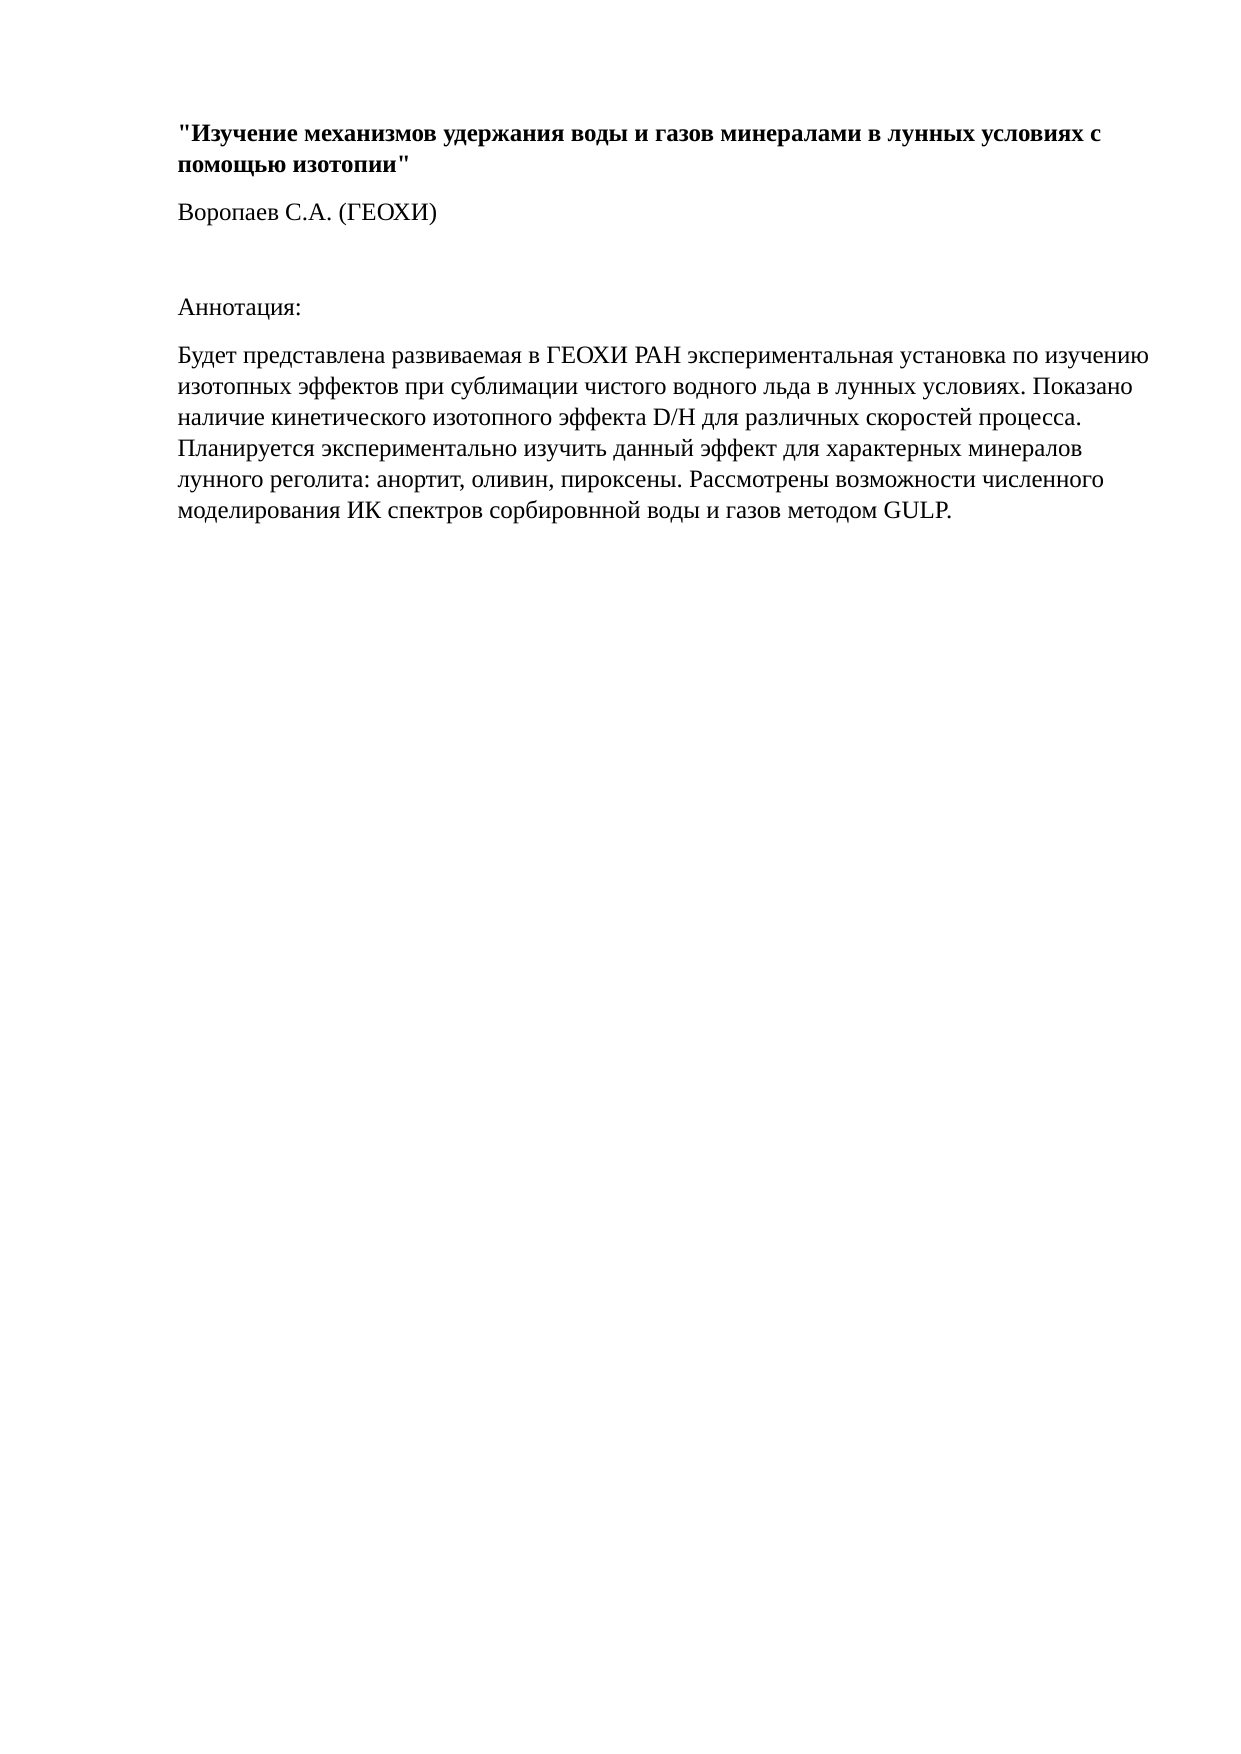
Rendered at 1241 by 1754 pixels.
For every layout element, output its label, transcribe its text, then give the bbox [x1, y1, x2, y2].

text Воропаев С.А. (ГЕОХИ) [177, 197, 1152, 226]
text Аннотация: [177, 292, 1152, 321]
text Будет представлена развиваемая в ГЕОХИ РАН экспериментальная установка по изучению изотопных эффектов при сублимации чистого водного льда в лунных условиях. Показано наличие кинетического изотопного эффекта D/H для различных скоростей процесса. Планируется экспериментально изучить данный эффект для характерных минералов лунного реголита: анортит, оливин, пироксены. Рассмотрены возможности численного моделирования ИК спектров сорбировнной воды и газов методом GULP. [177, 340, 1152, 524]
text "Изучение механизмов удержания воды и газов минералами в лунных условиях с помощью изотопии" [177, 118, 1152, 178]
